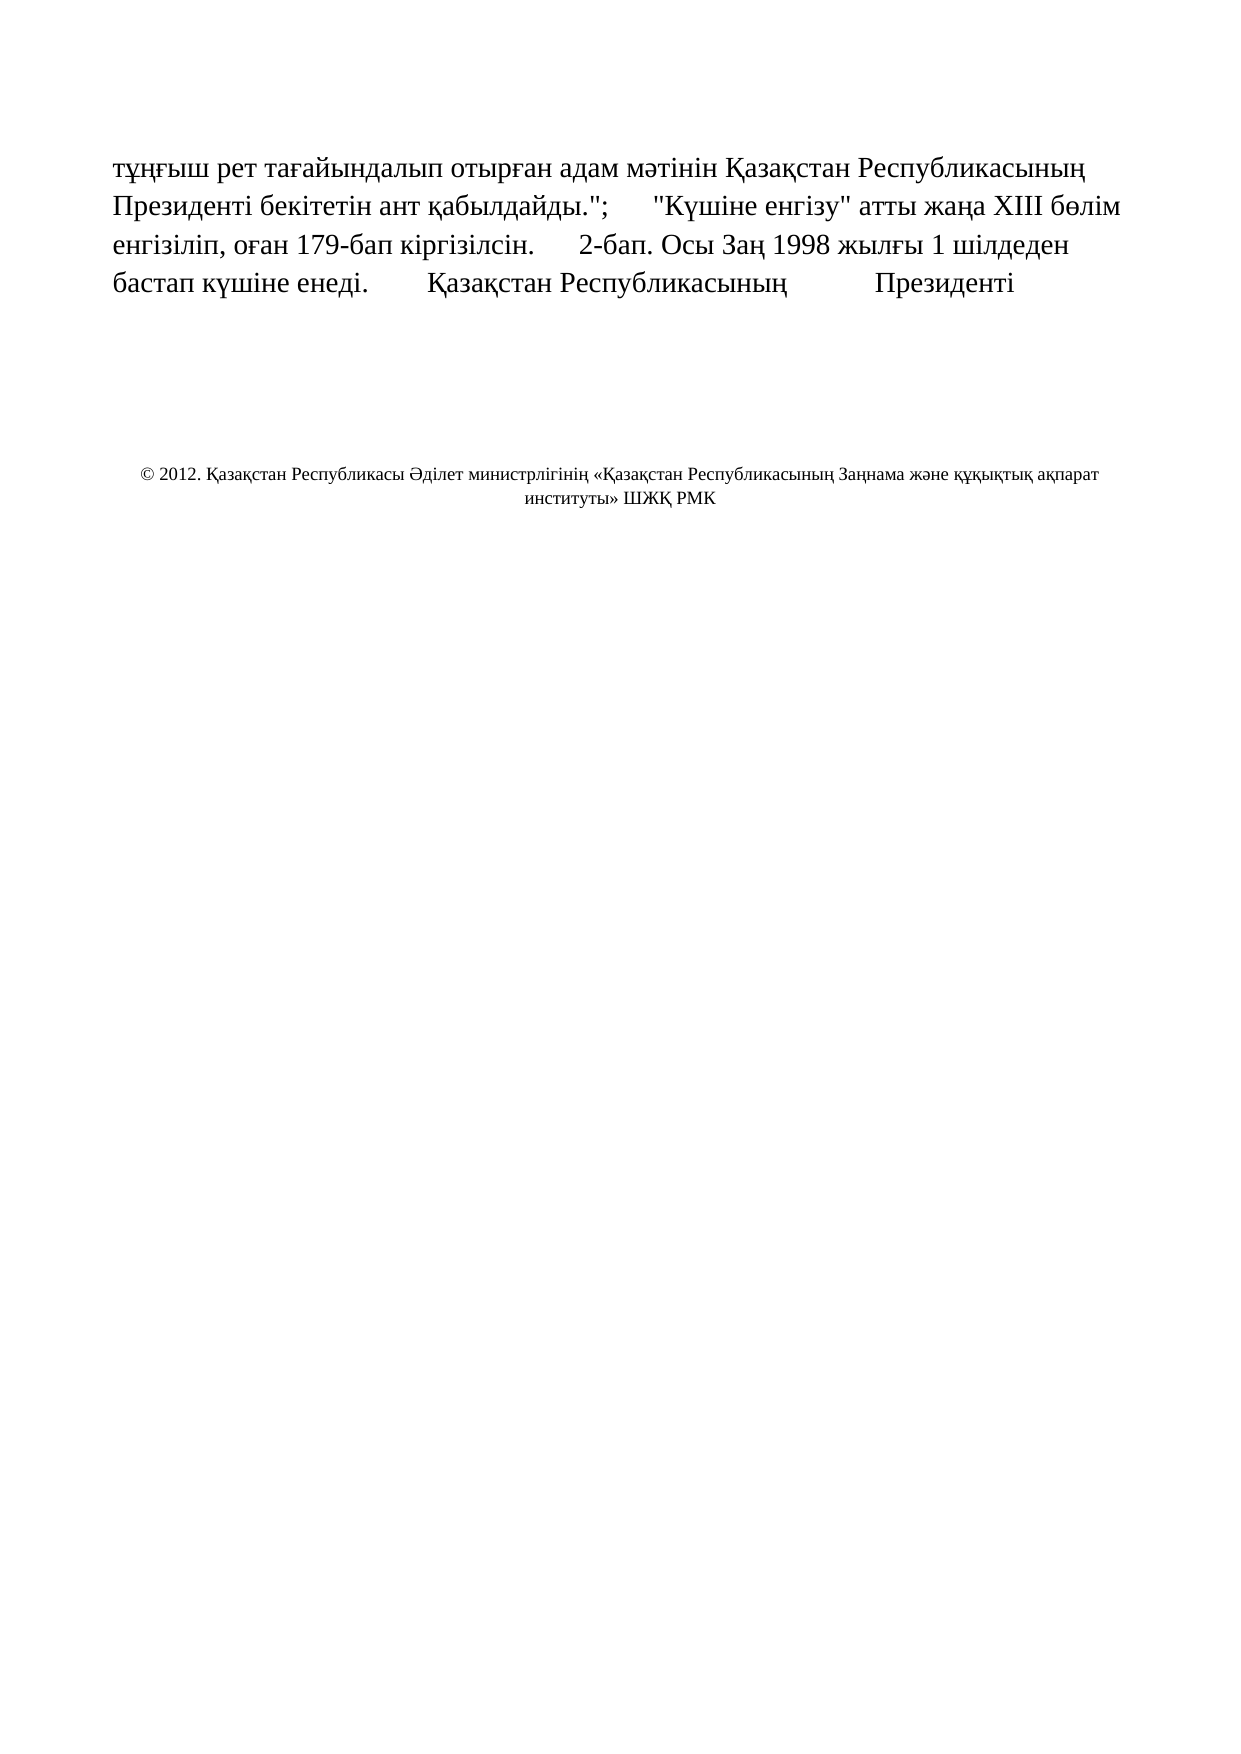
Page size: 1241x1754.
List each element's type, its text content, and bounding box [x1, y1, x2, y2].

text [112, 150, 1128, 299]
text © 2012. Қазақстан Республикасы Әділет министрлігінің «Қазақстан Республикасының Заңнама және құқықтық ақпарат институты» ШЖҚ РМК [112, 462, 1128, 509]
